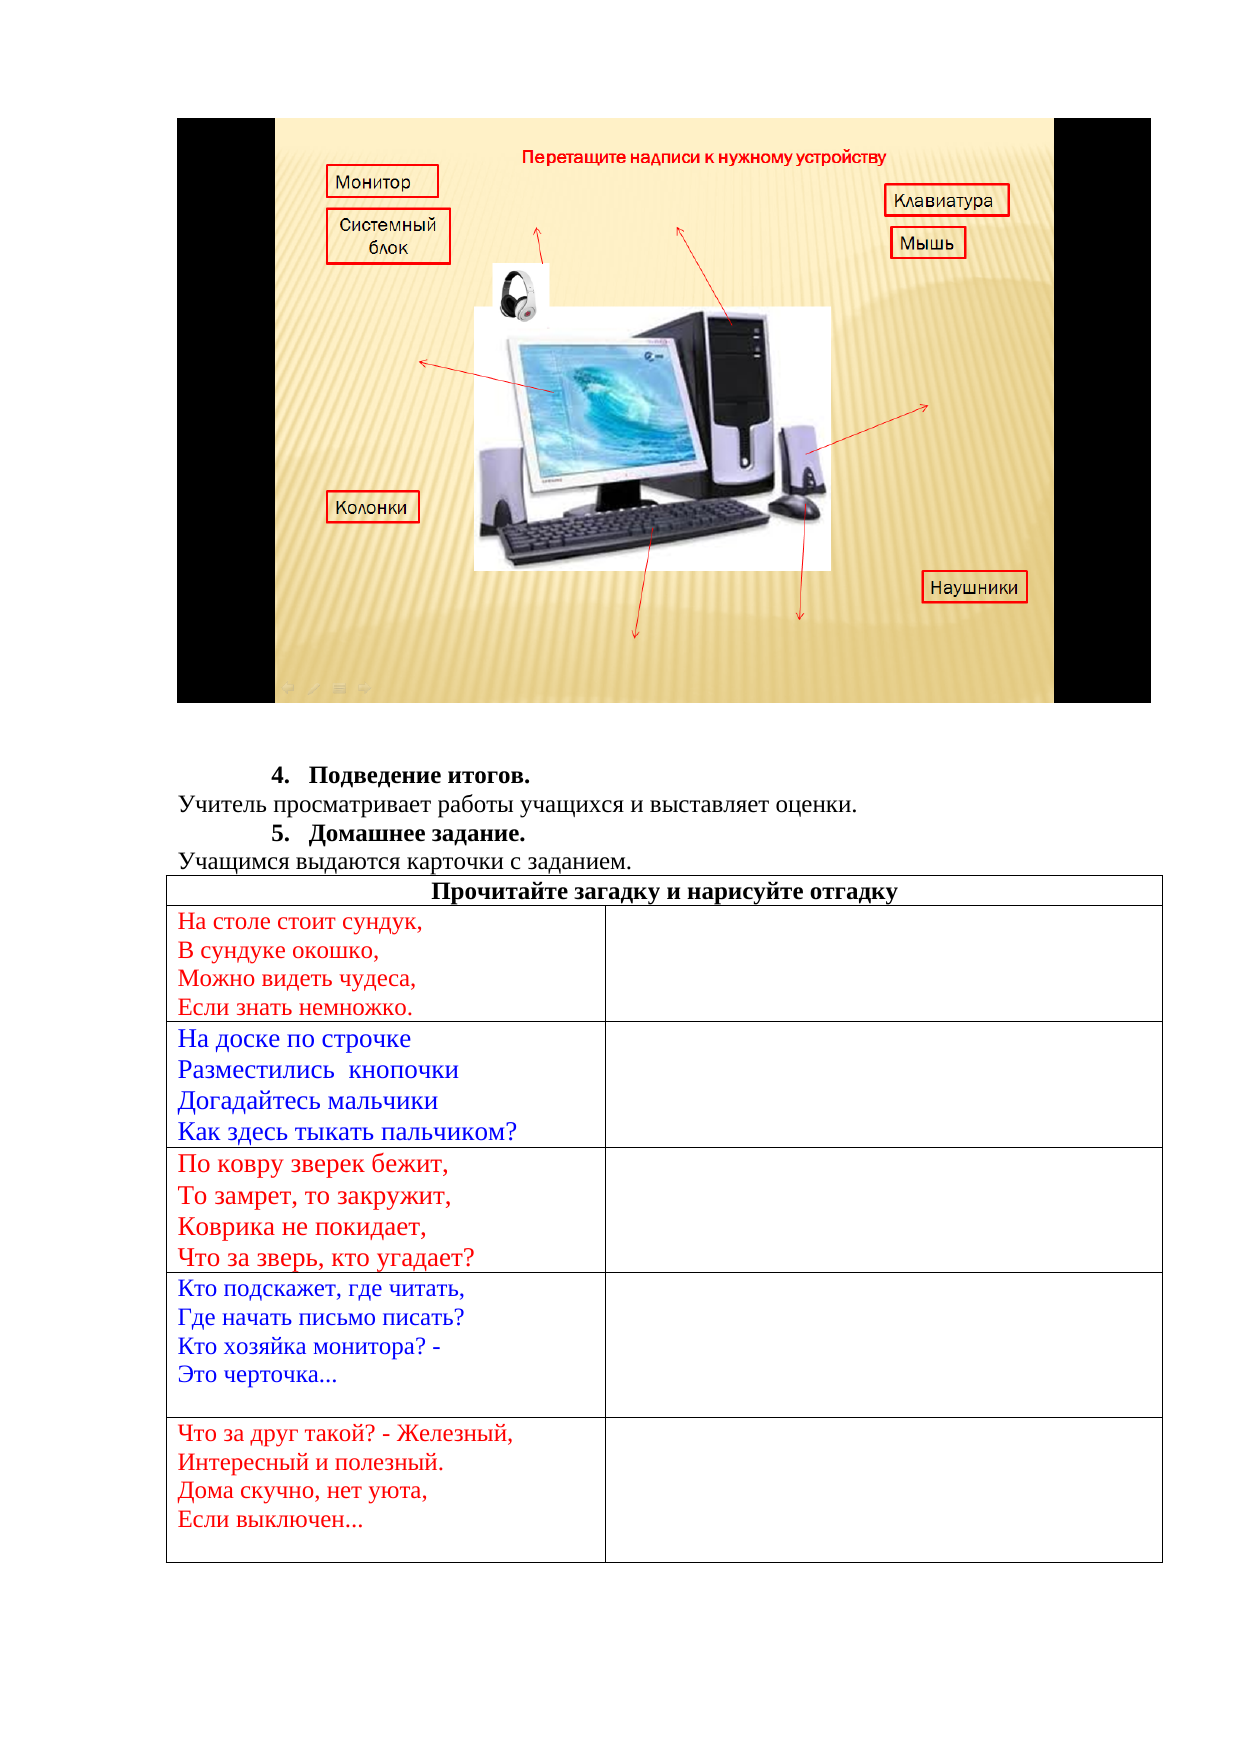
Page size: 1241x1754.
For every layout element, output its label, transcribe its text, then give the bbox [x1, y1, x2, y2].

table_cell Что за друг такой? - Железный, Интересный и полезный. Дома скучно, нет уюта, Если выключен... [167, 1418, 605, 1562]
table_cell На столе стоит сундук, В сундуке окошко, Можно видеть чудеса, Если знать немножко. [167, 906, 605, 1021]
table_cell [606, 1148, 1162, 1272]
table_cell [606, 906, 1162, 1021]
table_cell На доске по строчке Разместились кнопочки Догадайтесь мальчики Как здесь тыкать пальчиком? [411, 1022, 605, 1147]
table_cell [606, 1022, 1162, 1147]
table_cell [606, 1273, 1162, 1417]
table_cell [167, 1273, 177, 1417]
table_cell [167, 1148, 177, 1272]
list Домашнее задание. [290, 818, 1152, 846]
text Учитель просматривает работы учащихся и выставляет оценки. [177, 789, 1152, 818]
table_cell [606, 1418, 1162, 1562]
text Учащимся выдаются карточки с заданием. [177, 846, 1152, 875]
table_cell По ковру зверек бежит, То замрет, то закружит, Коврика не покидает, Что за зверь, кто угадает? [427, 1148, 605, 1272]
picture [177, 118, 1151, 703]
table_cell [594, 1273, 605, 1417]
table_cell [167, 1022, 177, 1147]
list Подведение итогов. [290, 760, 1152, 789]
table_header Прочитайте загадку и нарисуйте отгадку [167, 876, 1162, 905]
